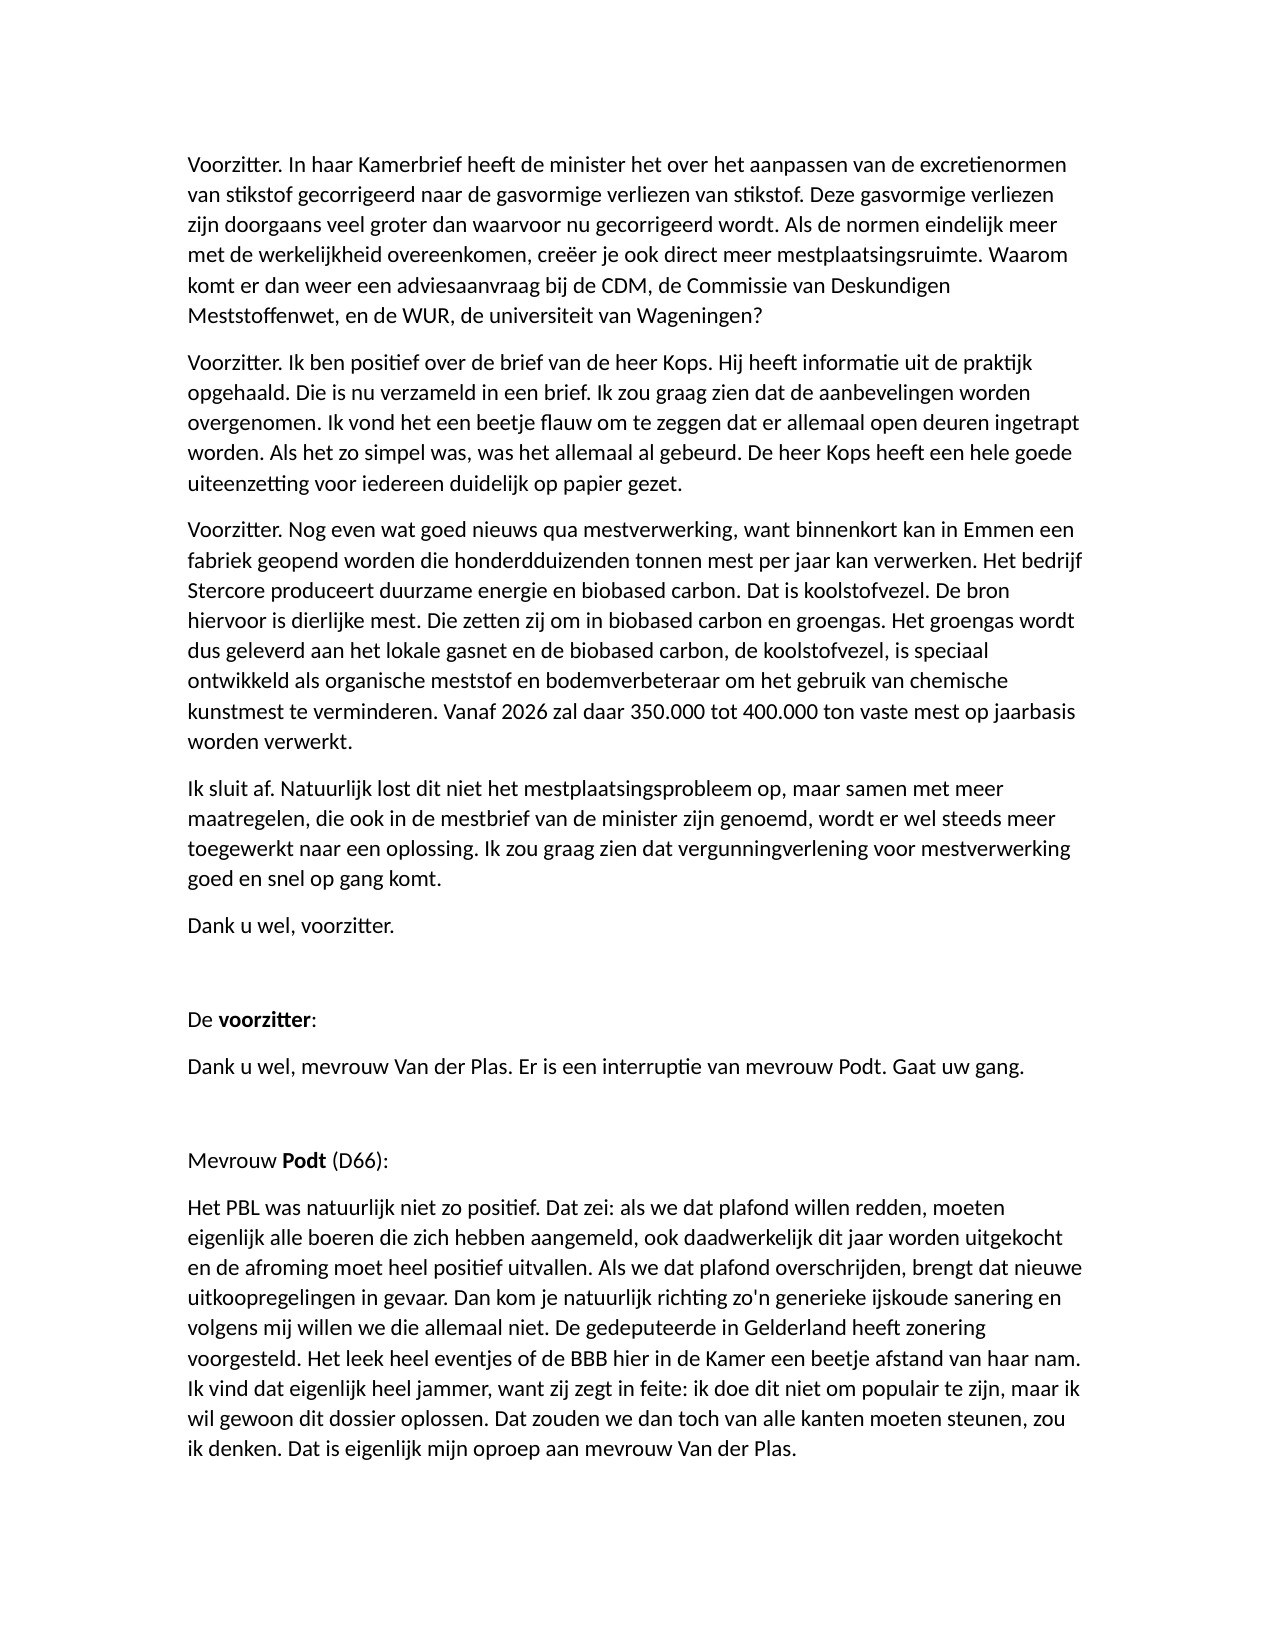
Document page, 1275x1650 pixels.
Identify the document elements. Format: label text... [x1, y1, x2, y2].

text Het PBL was natuurlijk niet zo positief. Dat zei: als we dat plafond willen redden, moeten eigenlijk alle boeren die zich hebben aangemeld, ook daadwerkelijk dit jaar worden uitgekocht en de afroming moet heel positief uitvallen. Als we dat plafond overschrijden, brengt dat nieuwe uitkoopregelingen in gevaar. Dan kom je natuurlijk richting zo'n generieke ijskoude sanering en volgens mij willen we die allemaal niet. De gedeputeerde in Gelderland heeft zonering voorgesteld. Het leek heel eventjes of de BBB hier in de Kamer een beetje afstand van haar nam. Ik vind dat eigenlijk heel jammer, want zij zegt in feite: ik doe dit niet om populair te zijn, maar ik wil gewoon dit dossier oplossen. Dat zouden we dan toch van alle kanten moeten steunen, zou ik denken. Dat is eigenlijk mijn oproep aan mevrouw Van der Plas. [187, 1193, 1087, 1462]
text De voorzitter: [187, 1005, 1087, 1033]
text Voorzitter. Ik ben positief over de brief van de heer Kops. Hij heeft informatie uit de praktijk opgehaald. Die is nu verzameld in een brief. Ik zou graag zien dat de aanbevelingen worden overgenomen. Ik vond het een beetje flauw om te zeggen dat er allemaal open deuren ingetrapt worden. Als het zo simpel was, was het allemaal al gebeurd. De heer Kops heeft een hele goede uiteenzetting voor iedereen duidelijk op papier gezet. [187, 348, 1087, 497]
text Voorzitter. In haar Kamerbrief heeft de minister het over het aanpassen van de excretienormen van stikstof gecorrigeerd naar de gasvormige verliezen van stikstof. Deze gasvormige verliezen zijn doorgaans veel groter dan waarvoor nu gecorrigeerd wordt. Als de normen eindelijk meer met de werkelijkheid overeenkomen, creëer je ook direct meer mestplaatsingsruimte. Waarom komt er dan weer een adviesaanvraag bij de CDM, de Commissie van Deskundigen Meststoffenwet, en de WUR, de universiteit van Wageningen? [187, 150, 1087, 329]
text Dank u wel, mevrouw Van der Plas. Er is een interruptie van mevrouw Podt. Gaat uw gang. [187, 1052, 1087, 1080]
text Voorzitter. Nog even wat goed nieuws qua mestverwerking, want binnenkort kan in Emmen een fabriek geopend worden die honderdduizenden tonnen mest per jaar kan verwerken. Het bedrijf Stercore produceert duurzame energie en biobased carbon. Dat is koolstofvezel. De bron hiervoor is dierlijke mest. Die zetten zij om in biobased carbon en groengas. Het groengas wordt dus geleverd aan het lokale gasnet en de biobased carbon, de koolstofvezel, is speciaal ontwikkeld als organische meststof en bodemverbeteraar om het gebruik van chemische kunstmest te verminderen. Vanaf 2026 zal daar 350.000 tot 400.000 ton vaste mest op jaarbasis worden verwerkt. [187, 516, 1087, 755]
text Ik sluit af. Natuurlijk lost dit niet het mestplaatsingsprobleem op, maar samen met meer maatregelen, die ook in de mestbrief van de minister zijn genoemd, wordt er wel steeds meer toegewerkt naar een oplossing. Ik zou graag zien dat vergunningverlening voor mestverwerking goed en snel op gang komt. [187, 774, 1087, 893]
text Mevrouw Podt (D66): [187, 1146, 1087, 1174]
text Dank u wel, voorzitter. [187, 911, 1087, 939]
